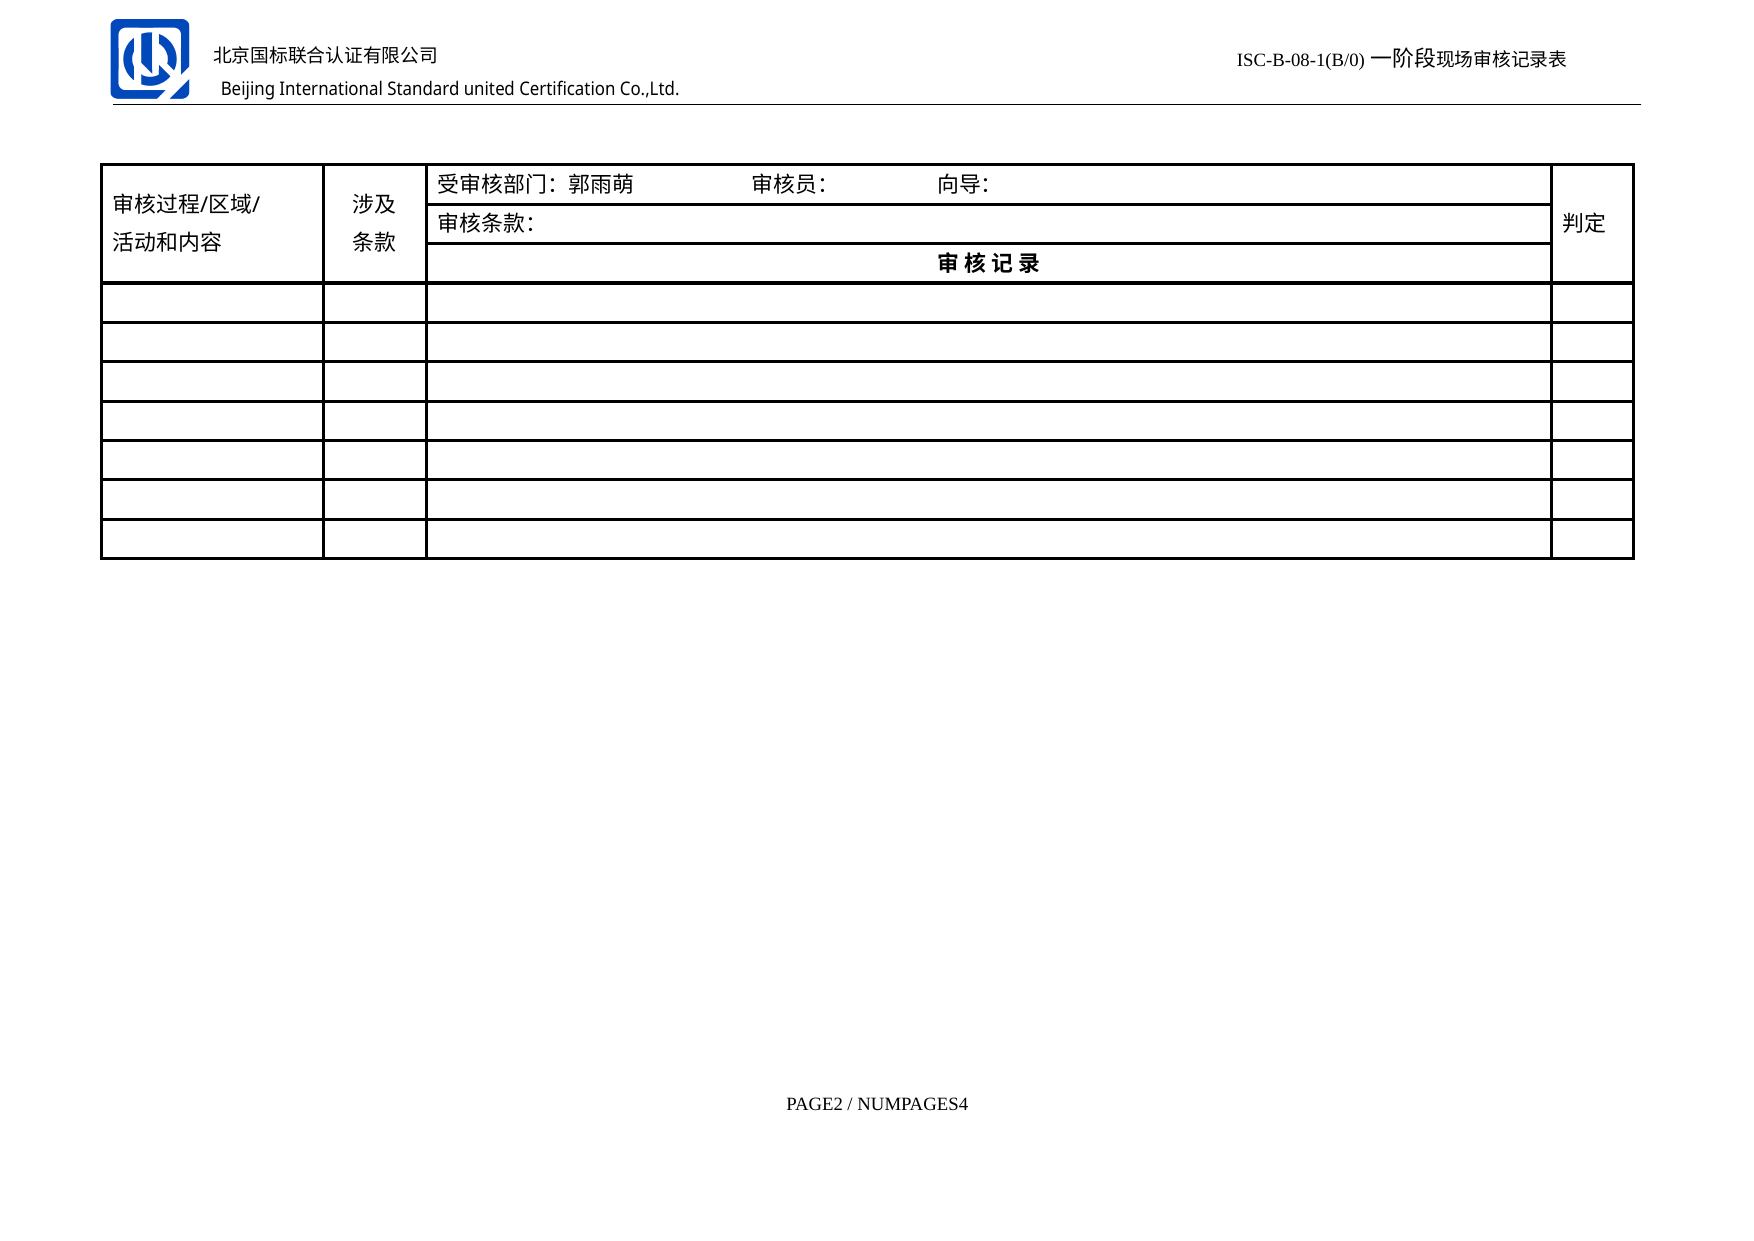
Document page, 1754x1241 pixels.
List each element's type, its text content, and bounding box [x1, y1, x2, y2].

table_cell [428, 442, 1550, 478]
table_cell [103, 324, 322, 360]
table_cell [103, 481, 322, 518]
table_cell [325, 521, 425, 557]
table_cell [428, 285, 1550, 321]
table_cell [103, 285, 322, 321]
table_header 涉及 条款 [325, 166, 425, 281]
table_cell [325, 324, 425, 360]
table_cell [325, 363, 425, 399]
table_cell [325, 403, 425, 439]
table_cell [428, 521, 1550, 557]
table_cell [1553, 324, 1632, 360]
table_cell [103, 403, 322, 439]
table_cell [103, 521, 322, 557]
table_cell 审核条款： [428, 206, 1550, 242]
table_cell [428, 363, 1550, 399]
table_cell [1553, 285, 1632, 321]
table_header 判定 [1553, 166, 1632, 281]
table_header 受审核部门：郭雨萌 审核员： 向导： [428, 166, 1550, 203]
table_cell [428, 324, 1550, 360]
table_cell [1553, 403, 1632, 439]
table_cell [428, 481, 1550, 518]
table_cell 审 核 记 录 [428, 245, 1550, 281]
table_cell [1553, 521, 1632, 557]
table_cell [103, 442, 322, 478]
table_cell [1553, 363, 1632, 399]
table_cell [1553, 442, 1632, 478]
table_cell [428, 403, 1550, 439]
picture [110, 19, 190, 99]
table_cell [103, 363, 322, 399]
table_cell [1553, 481, 1632, 518]
table_cell [325, 285, 425, 321]
table_cell [325, 442, 425, 478]
table_header 审核过程/区域/ 活动和内容 [103, 166, 322, 281]
table_cell [325, 481, 425, 518]
